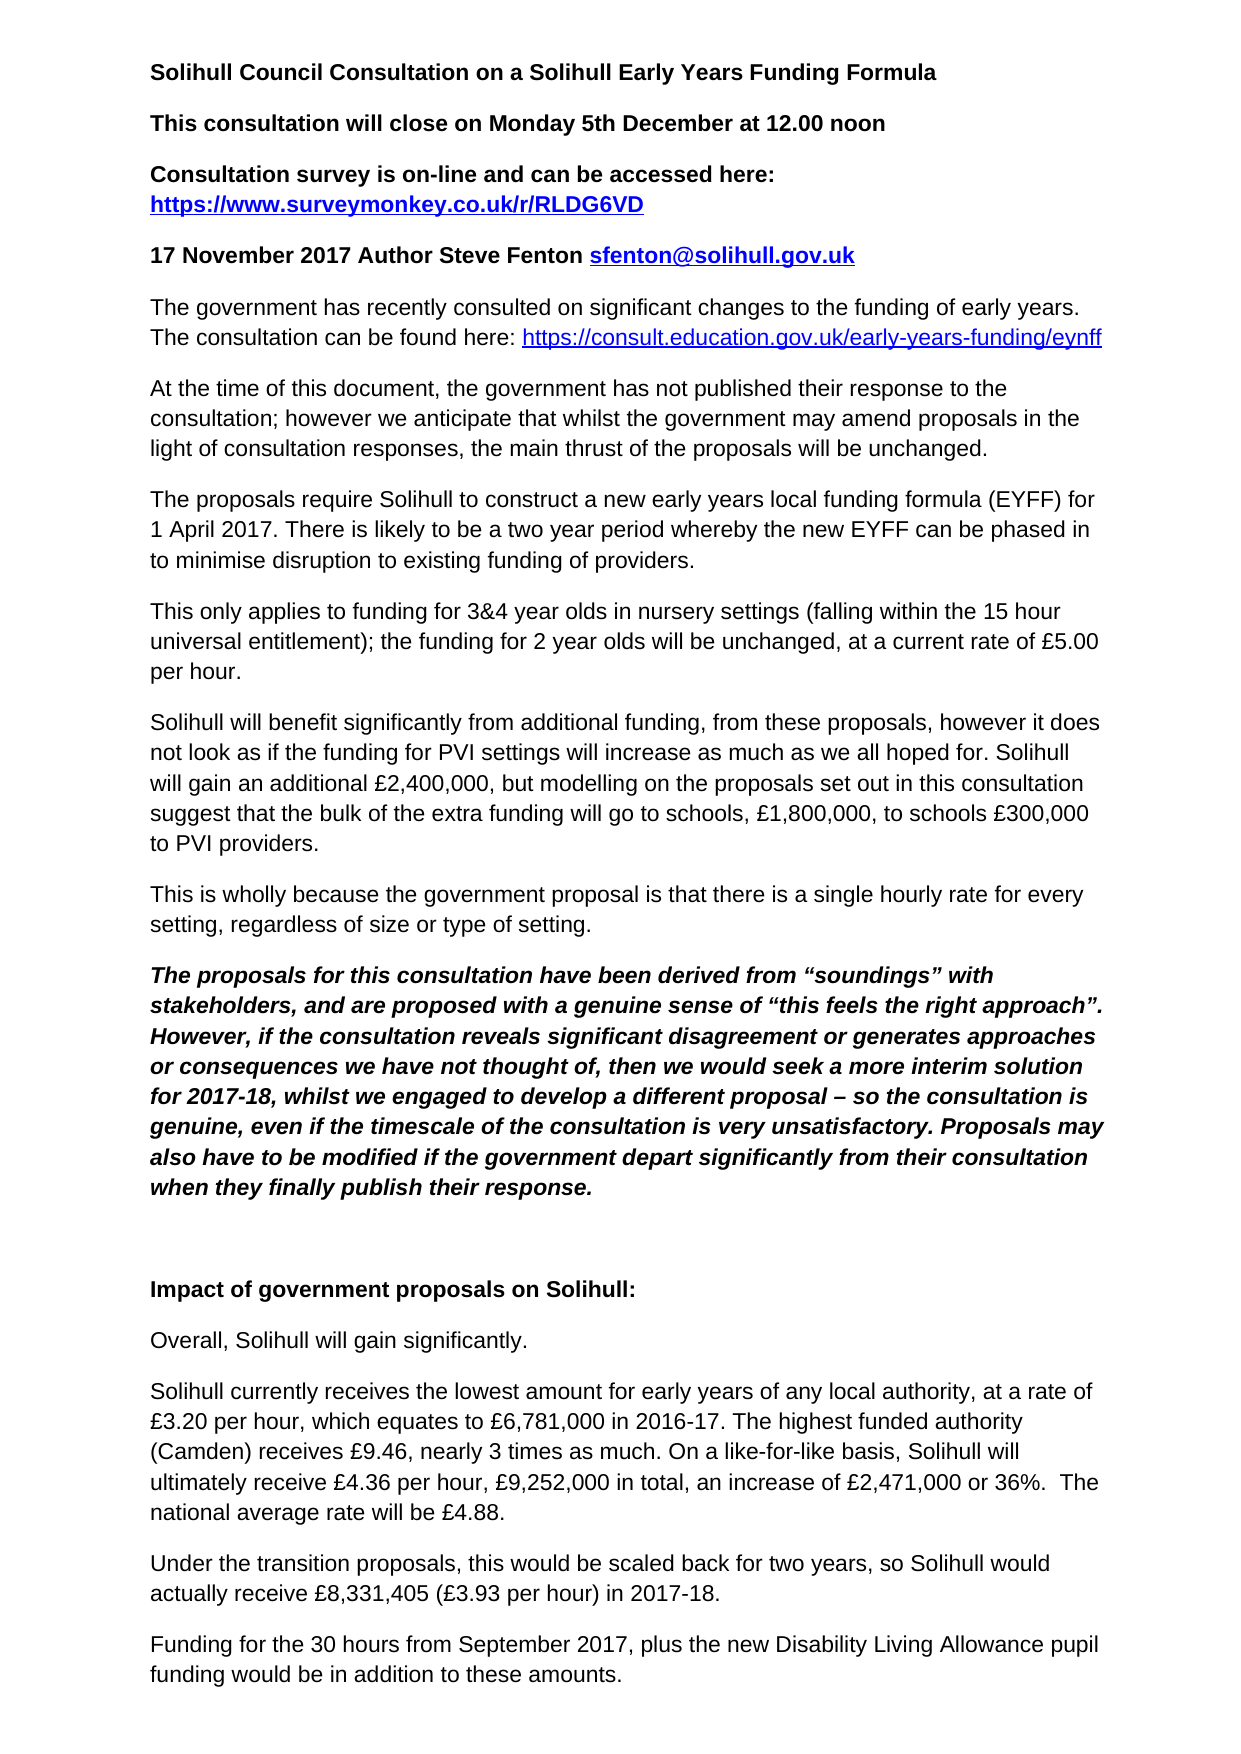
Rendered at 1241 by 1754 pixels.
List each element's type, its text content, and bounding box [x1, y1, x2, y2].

text Impact of government proposals on Solihull: [150, 1276, 1107, 1302]
text The proposals require Solihull to construct a new early years local funding formula (EYFF) for 1 April 2017. There is likely to be a two year period whereby the new EYFF can be phased in to minimise disruption to existing funding of providers. [150, 486, 1107, 573]
text Overall, Solihull will gain significantly. [150, 1327, 1107, 1353]
text Under the transition proposals, this would be scaled back for two years, so Solihull would actually receive £8,331,405 (£3.93 per hour) in 2017-18. [150, 1550, 1107, 1606]
text Solihull will benefit significantly from additional funding, from these proposals, however it does not look as if the funding for PVI settings will increase as much as we all hoped for. Solihull will gain an additional £2,400,000, but modelling on the proposals set out in this consultation suggest that the bulk of the extra funding will go to schools, £1,800,000, to schools £300,000 to PVI providers. [150, 709, 1107, 856]
text Funding for the 30 hours from September 2017, plus the new Disability Living Allowance pupil funding would be in addition to these amounts. [150, 1631, 1107, 1688]
text This only applies to funding for 3&4 year olds in nursery settings (falling within the 15 hour universal entitlement); the funding for 2 year olds will be unchanged, at a current rate of £5.00 per hour. [150, 598, 1107, 684]
text The proposals for this consultation have been derived from “soundings” with stakeholders, and are proposed with a genuine sense of “this feels the right approach”. However, if the consultation reveals significant disagreement or generates approaches or consequences we have not thought of, then we would seek a more interim solution for 2017-18, whilst we engaged to develop a different proposal – so the consultation is genuine, even if the timescale of the consultation is very unsatisfactory. Proposals may also have to be modified if the government depart significantly from their consultation when they finally publish their response. [150, 962, 1107, 1200]
text Solihull currently receives the lowest amount for early years of any local authority, at a rate of £3.20 per hour, which equates to £6,781,000 in 2016-17. The highest funded authority (Camden) receives £9.46, nearly 3 times as much. On a like-for-like basis, Solihull will ultimately receive £4.36 per hour, £9,252,000 in total, an increase of £2,471,000 or 36%. The national average rate will be £4.88. [150, 1378, 1107, 1525]
text This consultation will close on Monday 5th December at 12.00 noon [150, 110, 1107, 137]
text At the time of this document, the government has not published their response to the consultation; however we anticipate that whilst the government may amend proposals in the light of consultation responses, the main thrust of the proposals will be unchanged. [150, 375, 1107, 462]
text 17 November 2017 Author Steve Fenton sfenton@solihull.gov.uk [150, 242, 1107, 269]
text This is wholly because the government proposal is that there is a single hourly rate for every setting, regardless of size or type of setting. [150, 881, 1107, 938]
text The government has recently consulted on significant changes to the funding of early years. The consultation can be found here: https://consult.education.gov.uk/early-years-funding/eynff [150, 293, 1107, 350]
text Consultation survey is on-line and can be accessed here: https://www.surveymonkey.co.uk/r/RLDG6VD [150, 161, 1107, 218]
text Solihull Council Consultation on a Solihull Early Years Funding Formula [150, 59, 1107, 86]
